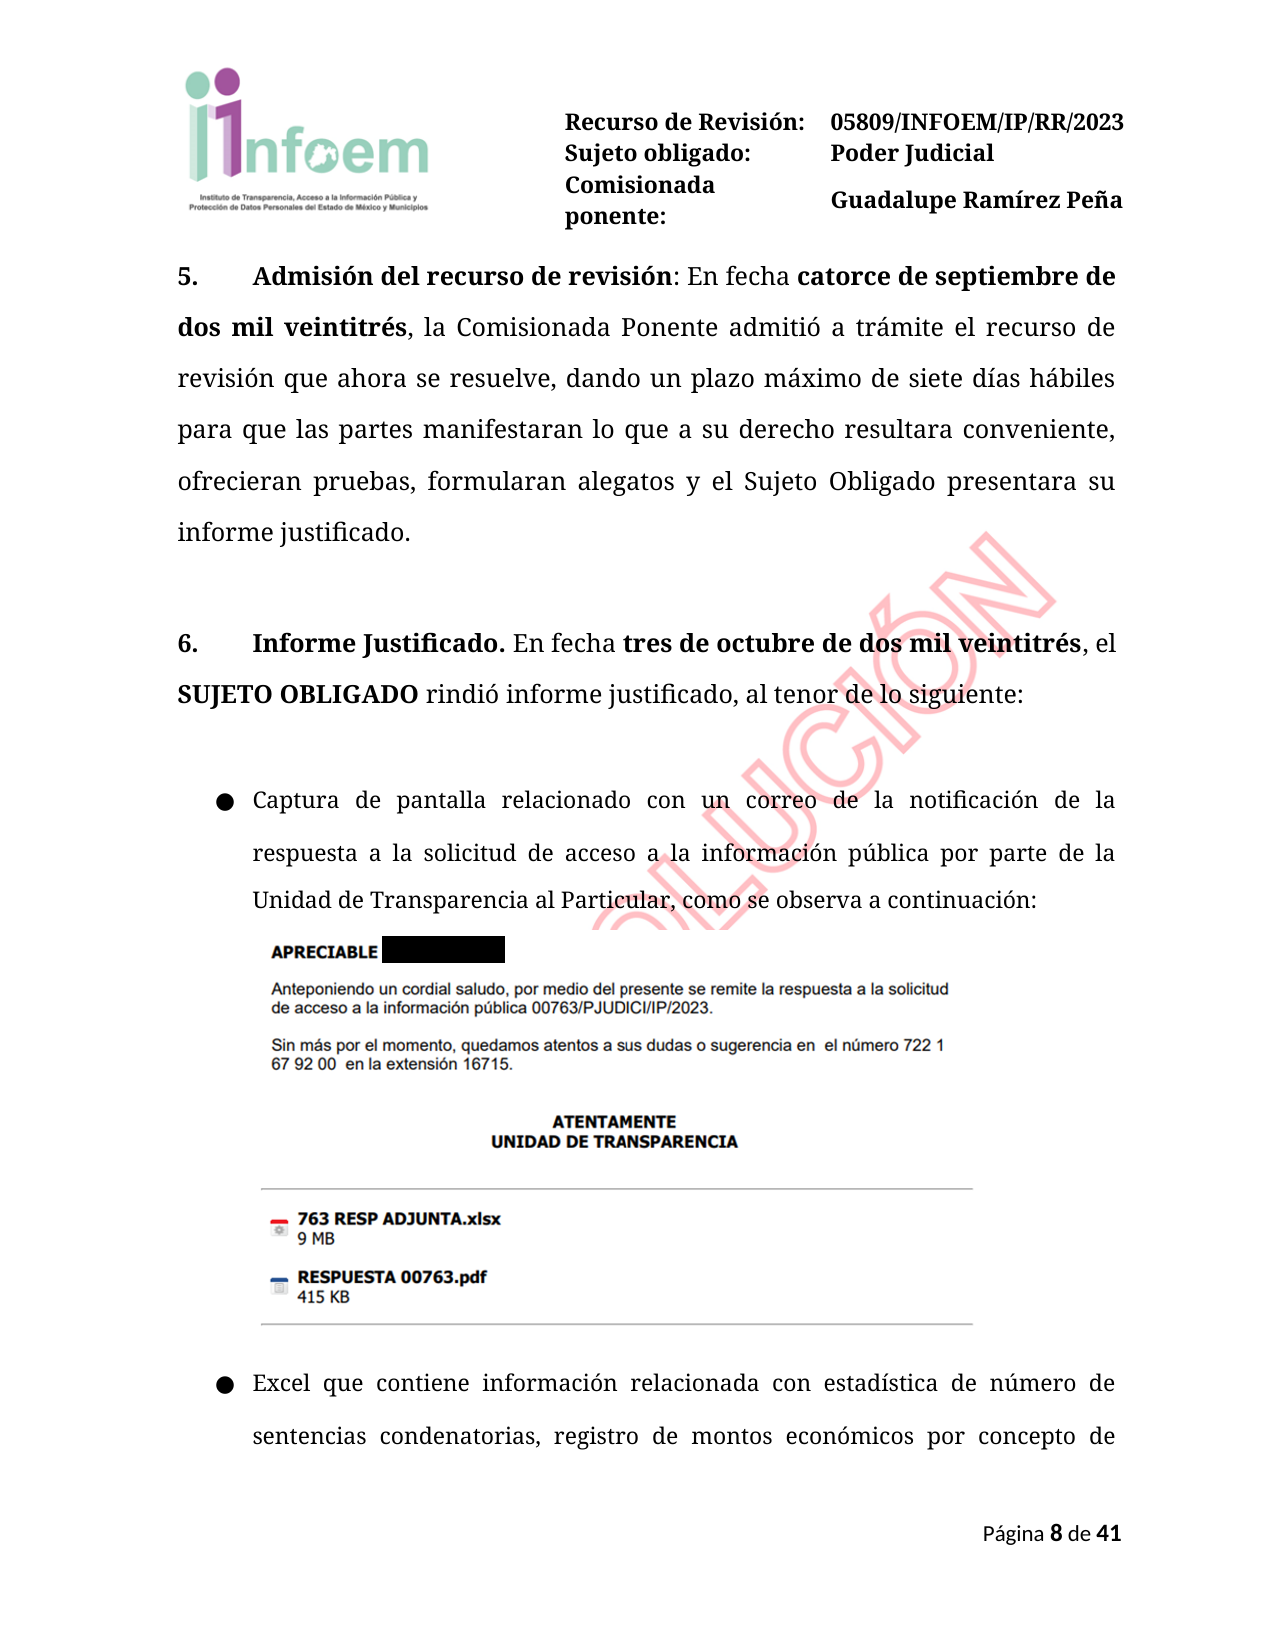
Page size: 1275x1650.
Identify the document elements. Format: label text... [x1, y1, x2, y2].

picture [65, 7, 1275, 1650]
list Informe Justificado. En fecha tres de octubre de dos mil veintitrés, el SUJETO OBLIGADO rindió informe justificado, al tenor de lo siguiente: [177, 625, 1116, 710]
list Captura de pantalla relacionado con un correo de la notificación de la respuesta a la solicitud de acceso a la información pública por parte de la Unidad de Transparencia al Particular, como se observa a continuación: [215, 774, 1116, 915]
list Admisión del recurso de revisión: En fecha catorce de septiembre de dos mil veintitrés, la Comisionada Ponente admitió a trámite el recurso de revisión que ahora se resuelve, dando un plazo máximo de siete días hábiles para que las partes manifestaran lo que a su derecho resultara conveniente, ofrecieran pruebas, formularan alegatos y el Sujeto Obligado presentara su informe justificado. [177, 259, 1116, 548]
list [215, 1357, 1116, 1451]
